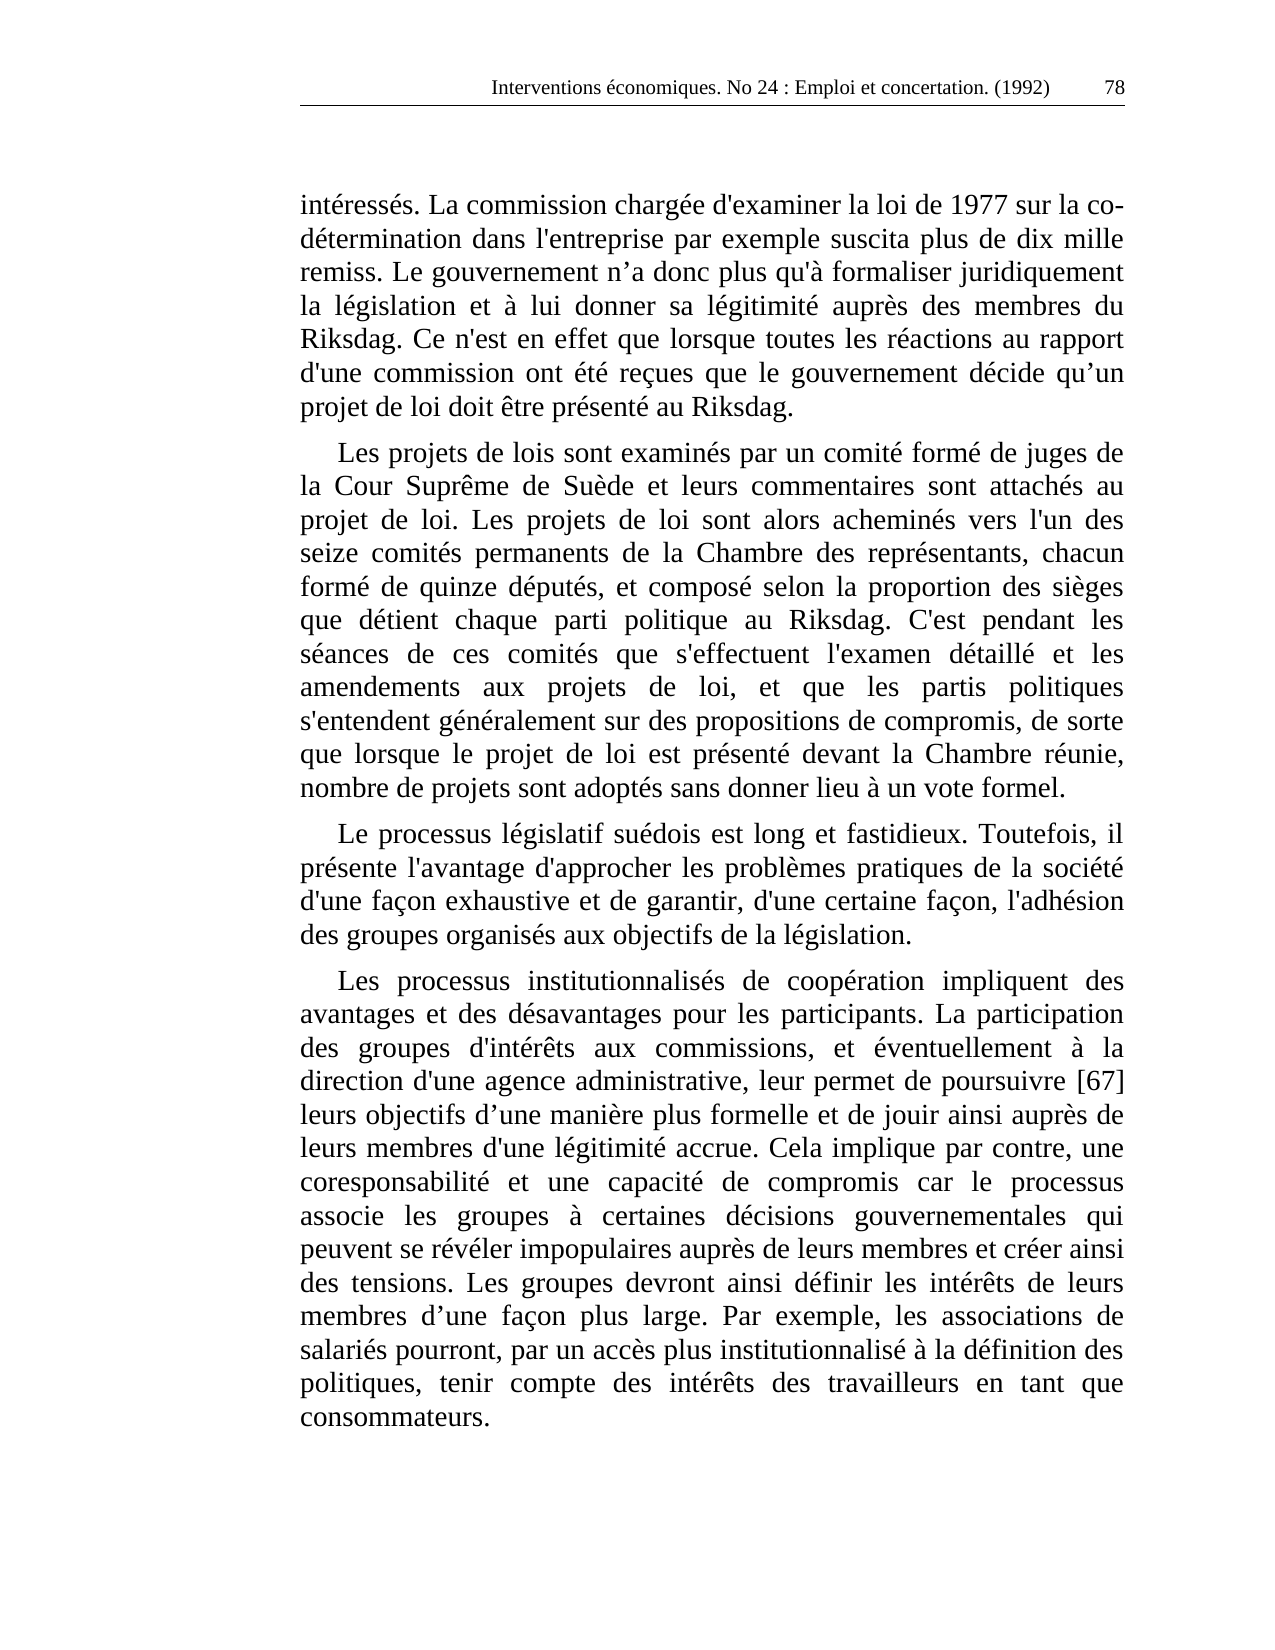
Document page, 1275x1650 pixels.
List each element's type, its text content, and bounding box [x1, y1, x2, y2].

text Le processus législatif suédois est long et fastidieux. Toutefois, il présente l'avantage d'approcher les problèmes pratiques de la société d'une façon exhaustive et de garantir, d'une certaine façon, l'adhésion des groupes organisés aux objectifs de la législation. [300, 816, 1125, 950]
text Les processus institutionnalisés de coopération impliquent des avantages et des désavantages pour les participants. La participation des groupes d'intérêts aux commissions, et éventuellement à la direction d'une agence administrative, leur permet de poursuivre [67] leurs objectifs d’une manière plus formelle et de jouir ainsi auprès de leurs membres d'une légitimité accrue. Cela implique par contre, une coresponsabilité et une capacité de compromis car le processus associe les groupes à certaines décisions gouvernementales qui peuvent se révéler impopulaires auprès de leurs membres et créer ainsi des tensions. Les groupes devront ainsi définir les intérêts de leurs membres d’une façon plus large. Par exemple, les associations de salariés pourront, par un accès plus institutionnalisé à la définition des politiques, tenir compte des intérêts des travailleurs en tant que consommateurs. [300, 963, 1125, 1432]
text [300, 187, 1125, 422]
text Les projets de lois sont examinés par un comité formé de juges de la Cour Suprême de Suède et leurs commentaires sont attachés au projet de loi. Les projets de loi sont alors acheminés vers l'un des seize comités permanents de la Chambre des représentants, chacun formé de quinze députés, et composé selon la proportion des sièges que détient chaque parti politique au Riksdag. C'est pendant les séances de ces comités que s'effectuent l'examen détaillé et les amendements aux projets de loi, et que les partis politiques s'entendent généralement sur des propositions de compromis, de sorte que lorsque le projet de loi est présenté devant la Chambre réunie, nombre de projets sont adoptés sans donner lieu à un vote formel. [300, 435, 1125, 804]
